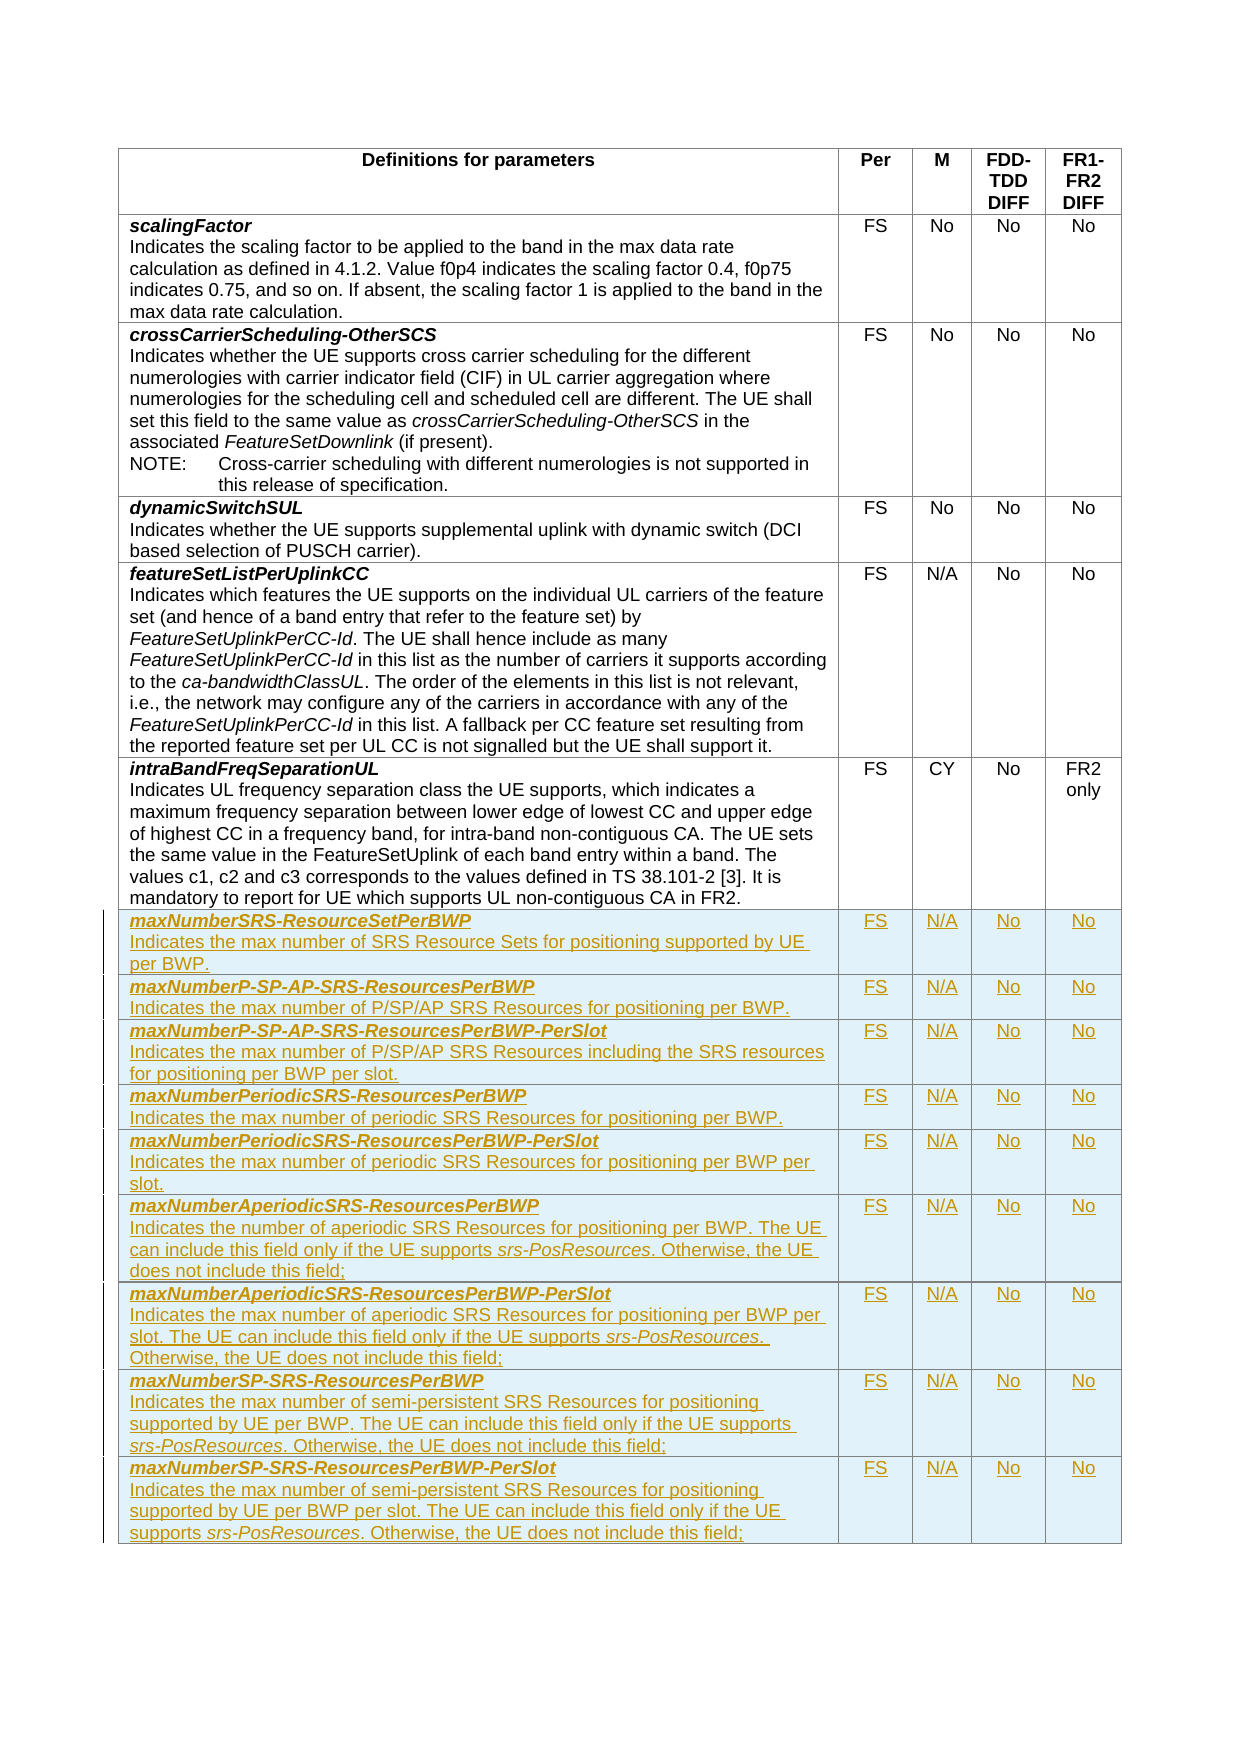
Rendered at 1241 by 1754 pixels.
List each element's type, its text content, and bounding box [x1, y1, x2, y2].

table_cell FS [839, 215, 912, 322]
table_cell N/A [913, 563, 971, 757]
table_cell No [972, 563, 1045, 757]
table_cell No [1046, 215, 1121, 322]
table_cell No [913, 215, 971, 322]
table_cell No [972, 215, 1045, 322]
table_cell No [972, 497, 1045, 562]
table_cell No [972, 758, 1045, 909]
table_header M [913, 149, 971, 213]
table_cell CY [913, 758, 971, 909]
table_cell featureSetListPerUplinkCC Indicates which features the UE supports on the individual UL carriers of the feature set (and hence of a band entry that refer to the feature set) by FeatureSetUplinkPerCC-Id. The UE shall hence include as many FeatureSetUplinkPerCC-Id in this list as the number of carriers it supports according to the ca-bandwidthClassUL. The order of the elements in this list is not relevant, i.e., the network may configure any of the carriers in accordance with any of the FeatureSetUplinkPerCC-Id in this list. A fallback per CC feature set resulting from the reported feature set per UL CC is not signalled but the UE shall support it. [119, 563, 838, 757]
table_cell No [1046, 563, 1121, 757]
table_header Definitions for parameters [119, 149, 838, 213]
table_cell dynamicSwitchSUL Indicates whether the UE supports supplemental uplink with dynamic switch (DCI based selection of PUSCH carrier). [119, 497, 838, 562]
table_header FDD-TDD DIFF [972, 149, 1045, 213]
table_cell No [913, 497, 971, 562]
table_cell No [972, 323, 1045, 496]
table_cell No [1046, 323, 1121, 496]
table_cell FS [839, 758, 912, 909]
table_cell No [1046, 497, 1121, 562]
table_cell FR2 only [1046, 758, 1121, 909]
table_cell FS [839, 323, 912, 496]
table_cell scalingFactor Indicates the scaling factor to be applied to the band in the max data rate calculation as defined in 4.1.2. Value f0p4 indicates the scaling factor 0.4, f0p75 indicates 0.75, and so on. If absent, the scaling factor 1 is applied to the band in the max data rate calculation. [119, 215, 838, 322]
table_header Per [839, 149, 912, 213]
table_cell FS [839, 563, 912, 757]
table_cell FS [839, 497, 912, 562]
table_cell intraBandFreqSeparationUL Indicates UL frequency separation class the UE supports, which indicates a maximum frequency separation between lower edge of lowest CC and upper edge of highest CC in a frequency band, for intra-band non-contiguous CA. The UE sets the same value in the FeatureSetUplink of each band entry within a band. The values c1, c2 and c3 corresponds to the values defined in TS 38.101-2 [3]. It is mandatory to report for UE which supports UL non-contiguous CA in FR2. [119, 758, 838, 909]
table_cell crossCarrierScheduling-OtherSCS Indicates whether the UE supports cross carrier scheduling for the different numerologies with carrier indicator field (CIF) in UL carrier aggregation where numerologies for the scheduling cell and scheduled cell are different. The UE shall set this field to the same value as crossCarrierScheduling-OtherSCS in the associated FeatureSetDownlink (if present). NOTE: Cross-carrier scheduling with different numerologies is not supported in this release of specification. [119, 323, 838, 496]
table_header FR1-FR2 DIFF [1046, 149, 1121, 213]
table_cell No [913, 323, 971, 496]
